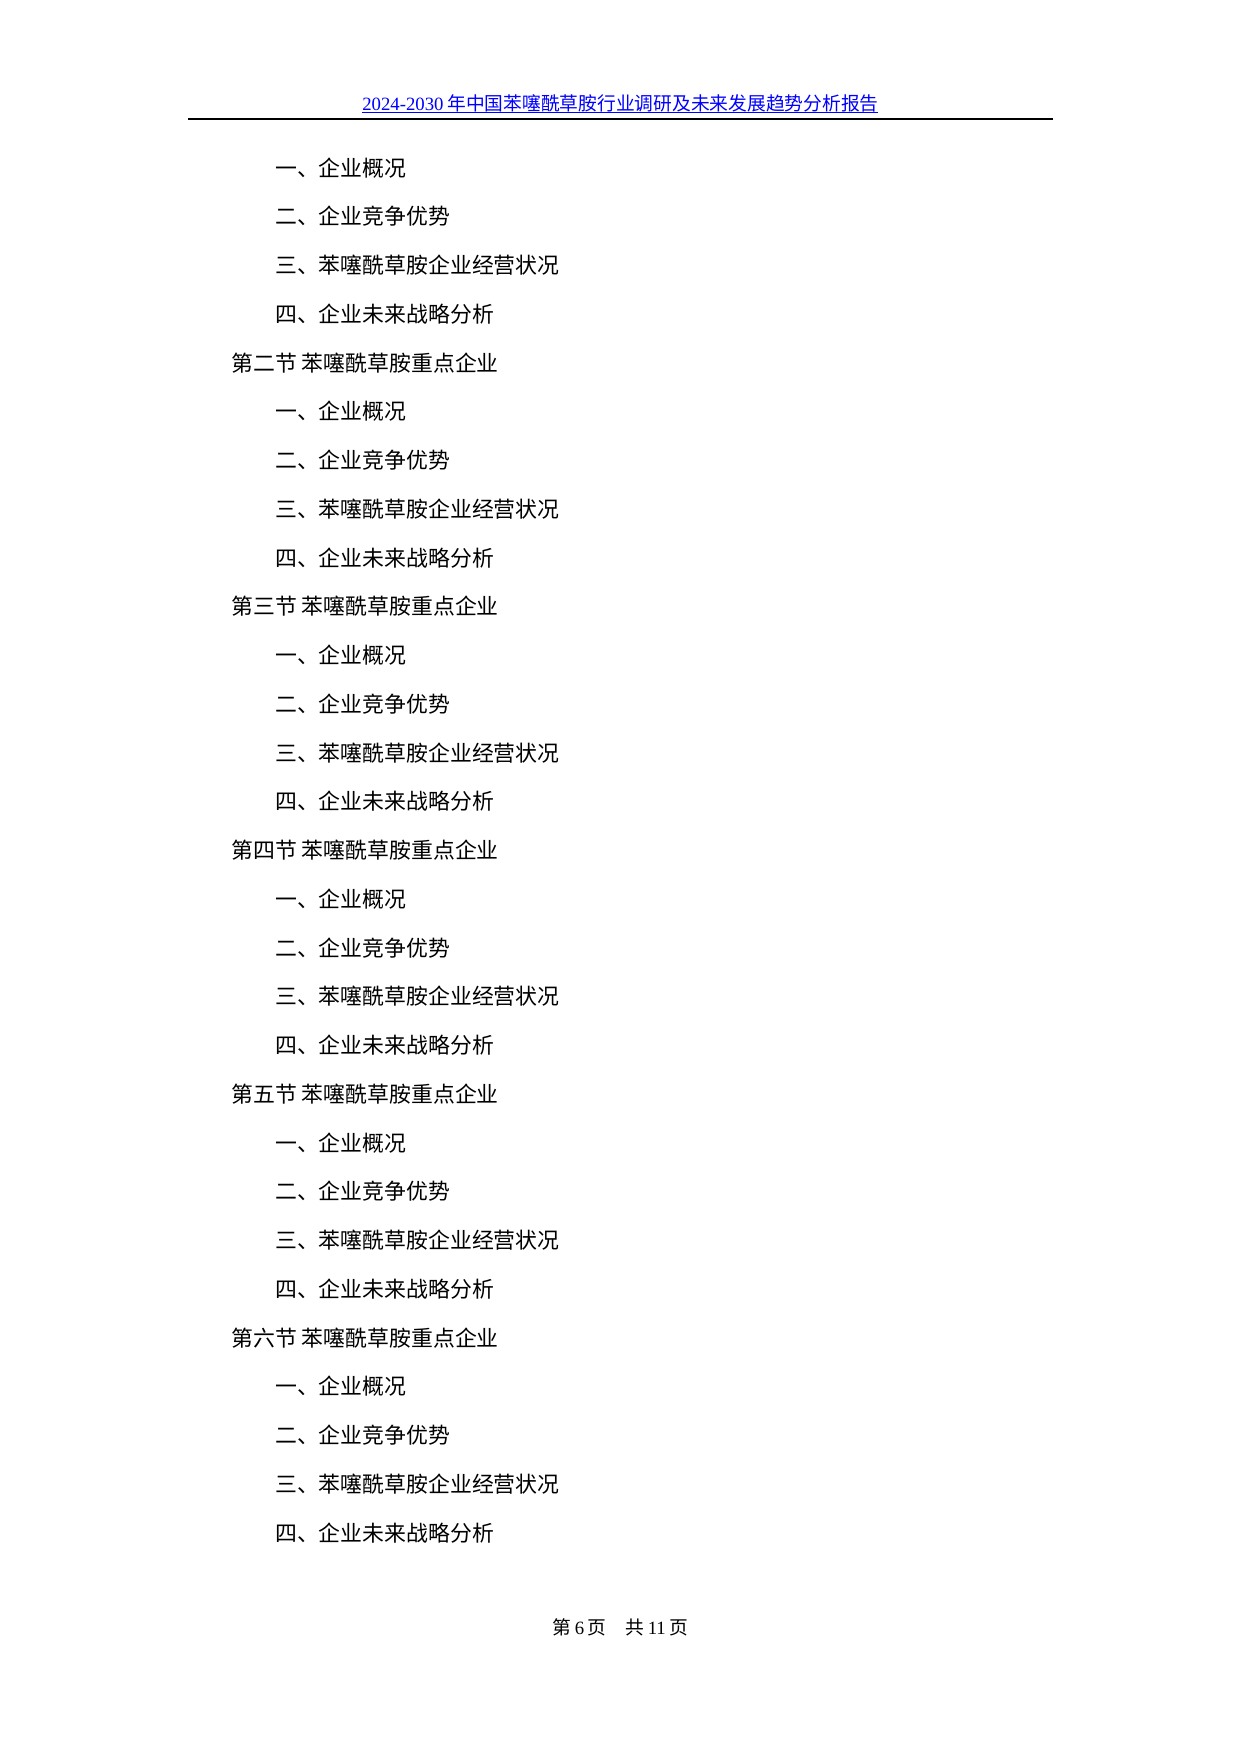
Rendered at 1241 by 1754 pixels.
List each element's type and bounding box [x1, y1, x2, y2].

text [187, 150, 1053, 1548]
